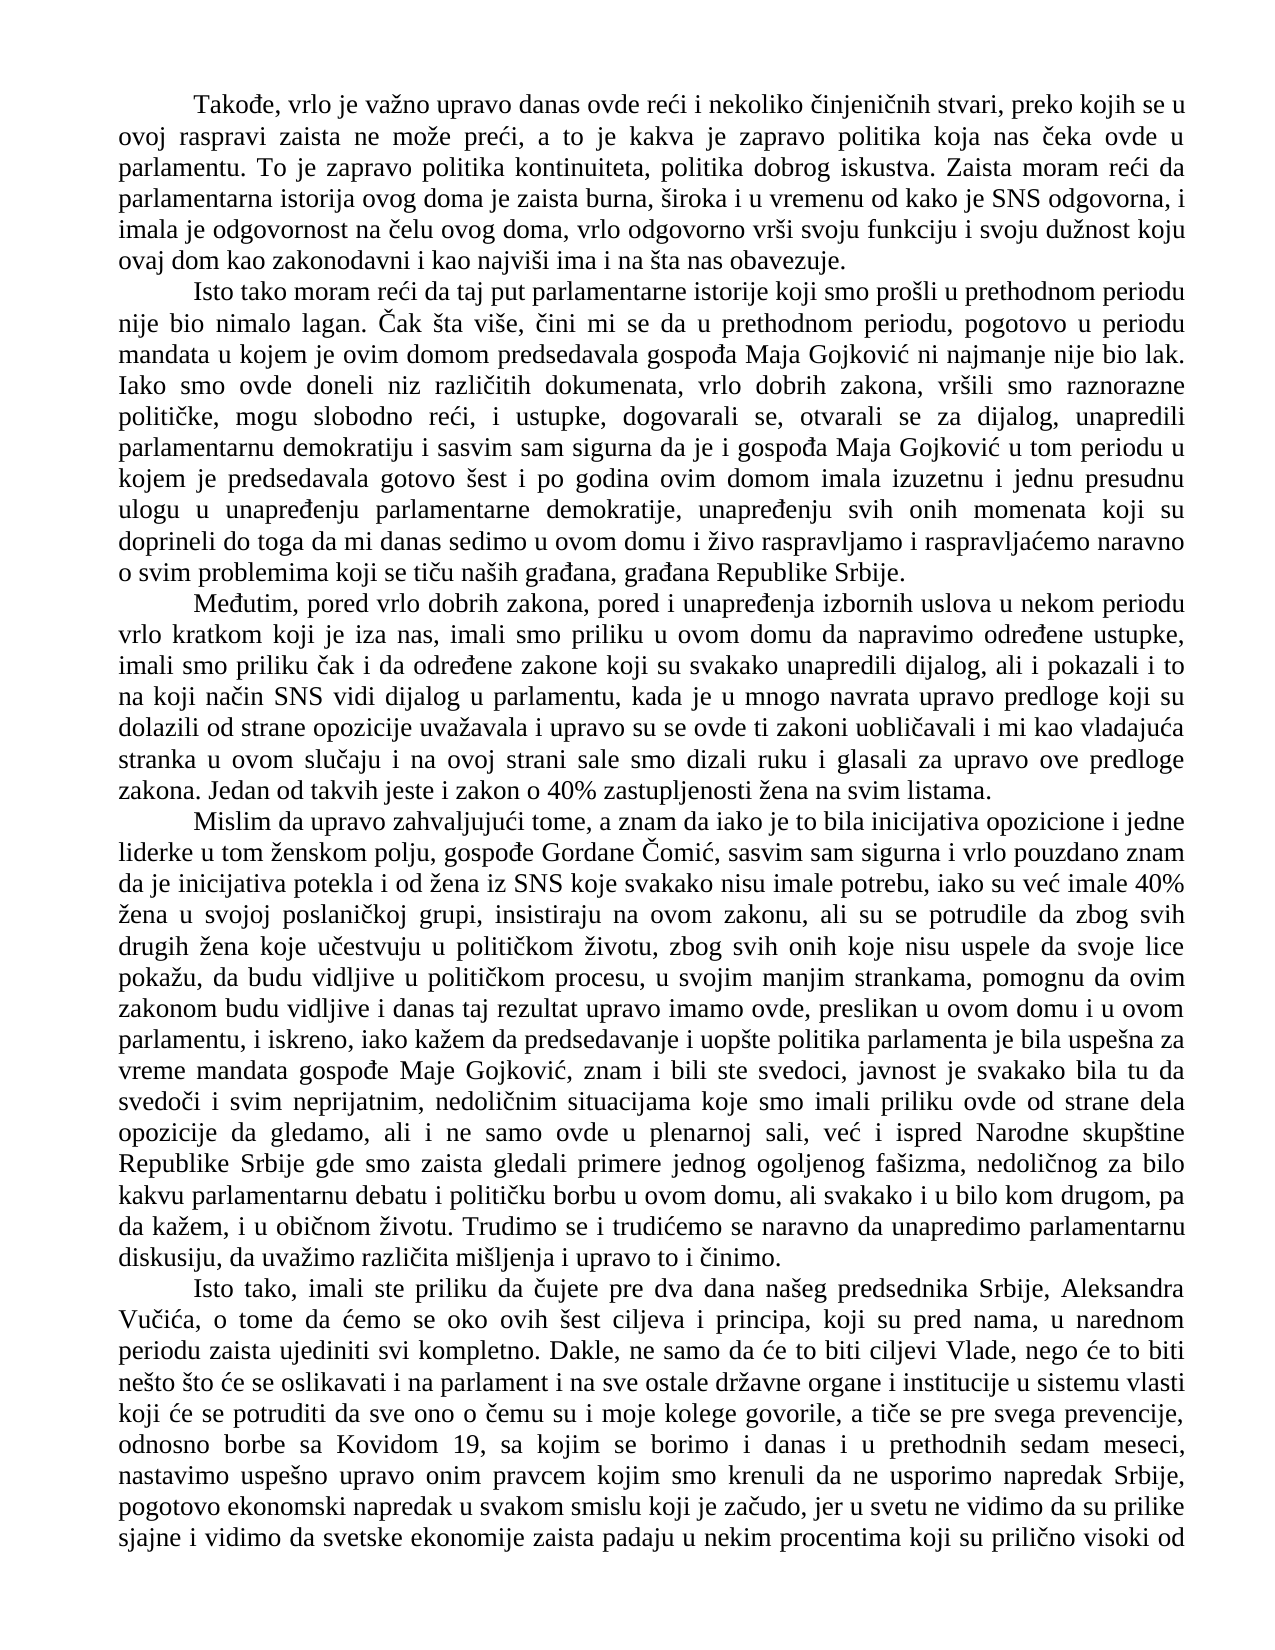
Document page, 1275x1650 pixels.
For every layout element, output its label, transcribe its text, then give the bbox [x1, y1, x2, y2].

text Međutim, pored vrlo dobrih zakona, pored i unapređenja izbornih uslova u nekom periodu vrlo kratkom koji je iza nas, imali smo priliku u ovom domu da napravimo određene ustupke, imali smo priliku čak i da određene zakone koji su svakako unapredili dijalog, ali i pokazali i to na koji način SNS vidi dijalog u parlamentu, kada je u mnogo navrata upravo predloge koji su dolazili od strane opozicije uvažavala i upravo su se ovde ti zakoni uobličavali i mi kao vladajuća stranka u ovom slučaju i na ovoj strani sale smo dizali ruku i glasali za upravo ove predloge zakona. Jedan od takvih jeste i zakon o 40% zastupljenosti žena na svim listama. [118, 587, 1186, 805]
text Isto tako moram reći da taj put parlamentarne istorije koji smo prošli u prethodnom periodu nije bio nimalo lagan. Čak šta više, čini mi se da u prethodnom periodu, pogotovo u periodu mandata u kojem je ovim domom predsedavala gospođa Maja Gojković ni najmanje nije bio lak. Iako smo ovde doneli niz različitih dokumenata, vrlo dobrih zakona, vršili smo raznorazne političke, mogu slobodno reći, i ustupke, dogovarali se, otvarali se za dijalog, unapredili parlamentarnu demokratiju i sasvim sam sigurna da je i gospođa Maja Gojković u tom periodu u kojem je predsedavala gotovo šest i po godina ovim domom imala izuzetnu i jednu presudnu ulogu u unapređenju parlamentarne demokratije, unapređenju svih onih momenata koji su doprineli do toga da mi danas sedimo u ovom domu i živo raspravljamo i raspravljaćemo naravno o svim problemima koji se tiču naših građana, građana Republike Srbije. [118, 276, 1186, 587]
text Takođe, vrlo je važno upravo danas ovde reći i nekoliko činjeničnih stvari, preko kojih se u ovoj raspravi zaista ne može preći, a to je kakva je zapravo politika koja nas čeka ovde u parlamentu. To je zapravo politika kontinuiteta, politika dobrog iskustva. Zaista moram reći da parlamentarna istorija ovog doma je zaista burna, široka i u vremenu od kako je SNS odgovorna, i imala je odgovornost na čelu ovog doma, vrlo odgovorno vrši svoju funkciju i svoju dužnost koju ovaj dom kao zakonodavni i kao najviši ima i na šta nas obavezuje. [118, 89, 1186, 276]
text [118, 1272, 1186, 1552]
text Mislim da upravo zahvaljujući tome, a znam da iako je to bila inicijativa opozicione i jedne liderke u tom ženskom polju, gospođe Gordane Čomić, sasvim sam sigurna i vrlo pouzdano znam da je inicijativa potekla i od žena iz SNS koje svakako nisu imale potrebu, iako su već imale 40% žena u svojoj poslaničkoj grupi, insistiraju na ovom zakonu, ali su se potrudile da zbog svih drugih žena koje učestvuju u političkom životu, zbog svih onih koje nisu uspele da svoje lice pokažu, da budu vidljive u političkom procesu, u svojim manjim strankama, pomognu da ovim zakonom budu vidljive i danas taj rezultat upravo imamo ovde, preslikan u ovom domu i u ovom parlamentu, i iskreno, iako kažem da predsedavanje i uopšte politika parlamenta je bila uspešna za vreme mandata gospođe Maje Gojković, znam i bili ste svedoci, javnost je svakako bila tu da svedoči i svim neprijatnim, nedoličnim situacijama koje smo imali priliku ovde od strane dela opozicije da gledamo, ali i ne samo ovde u plenarnoj sali, već i ispred Narodne skupštine Republike Srbije gde smo zaista gledali primere jednog ogoljenog fašizma, nedoličnog za bilo kakvu parlamentarnu debatu i političku borbu u ovom domu, ali svakako i u bilo kom drugom, pa da kažem, i u običnom životu. Trudimo se i trudićemo se naravno da unapredimo parlamentarnu diskusiju, da uvažimo različita mišljenja i upravo to i činimo. [118, 805, 1186, 1272]
